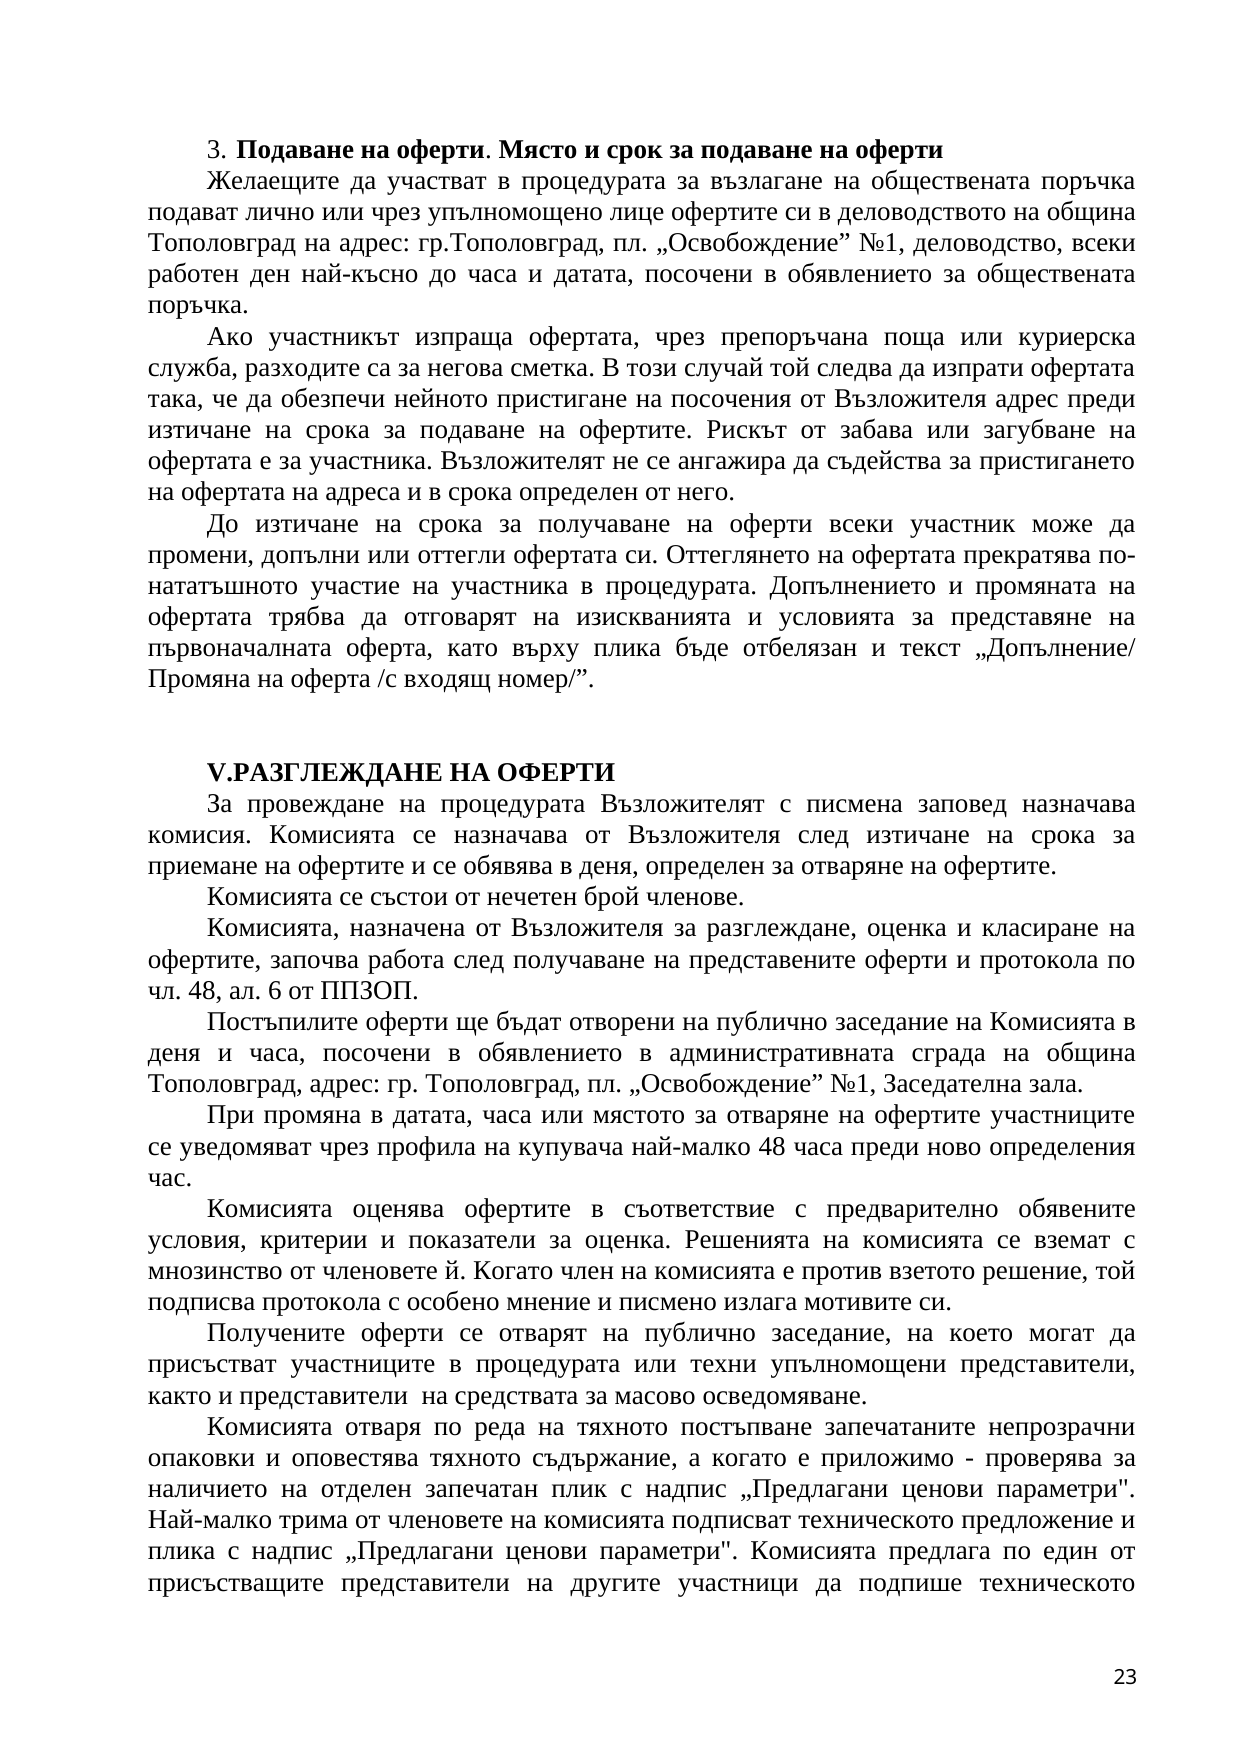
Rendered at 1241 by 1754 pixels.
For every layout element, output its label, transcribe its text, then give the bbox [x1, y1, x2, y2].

text V.РАЗГЛЕЖДАНЕ НА ОФЕРТИ [148, 756, 1137, 787]
text При промяна в датата, часа или мястото за отваряне на офертите участниците се уведомяват чрез профила на купувача най-малко 48 часа преди ново определения час. [148, 1098, 1137, 1192]
text Комисията се състои от нечетен брой членове. [148, 880, 1137, 912]
list Подаване на оферти. Място и срок за подаване на оферти [148, 133, 1137, 164]
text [148, 1410, 1137, 1597]
text Получените оферти се отварят на публично заседание, на което могат да присъстват участниците в процедурата или техни упълномощени представители, както и представители на средствата за масово осведомяване. [148, 1316, 1137, 1410]
text До изтичане на срока за получаване на оферти всеки участник може да промени, допълни или оттегли офертата си. Оттеглянето на офертата прекратява по-нататъшното участие на участника в процедурата. Допълнението и промяната на офертата трябва да отговарят на изискванията и условията за представяне на първоначалната оферта, като върху плика бъде отбелязан и текст „Допълнение/ Промяна на оферта /с входящ номер/”. [148, 507, 1137, 693]
text За провеждане на процедурата Възложителят с писмена заповед назначава комисия. Комисията се назначава от Възложителя след изтичане на срока за приемане на офертите и се обявява в деня, определен за отваряне на офертите. [148, 787, 1137, 880]
text Комисията оценява офертите в съответствие с предварително обявените условия, критерии и показатели за оценка. Решенията на комисията се вземат с мнозинство от членовете й. Когато член на комисията е против взетото решение, той подписва протокола с особено мнение и писмено излага мотивите си. [148, 1192, 1137, 1316]
text Ако участникът изпраща офертата, чрез препоръчана поща или куриерска служба, разходите са за негова сметка. В този случай той следва да изпрати офертата така, че да обезпечи нейното пристигане на посочения от Възложителя адрес преди изтичане на срока за подаване на офертите. Рискът от забава или загубване на офертата е за участника. Възложителят не се ангажира да съдейства за пристигането на офертата на адреса и в срока определен от него. [148, 320, 1137, 507]
text Желаещите да участват в процедурата за възлагане на обществената поръчка подават лично или чрез упълномощено лице офертите си в деловодството на община Тополовград на адрес: гр.Тополовград, пл. „Освобождение” №1, деловодство, всеки работен ден най-късно до часа и датата, посочени в обявлението за обществената поръчка. [148, 164, 1137, 320]
text Постъпилите оферти ще бъдат отворени на публично заседание на Комисията в деня и часа, посочени в обявлението в административната сграда на община Тополовград, адрес: гр. Тополовград, пл. „Освобождение” №1, Заседателна зала. [148, 1005, 1137, 1098]
text Комисията, назначена от Възложителя за разглеждане, оценка и класиране на офертите, започва работа след получаване на представените оферти и протокола по чл. 48, ал. 6 от ППЗОП. [148, 912, 1137, 1005]
